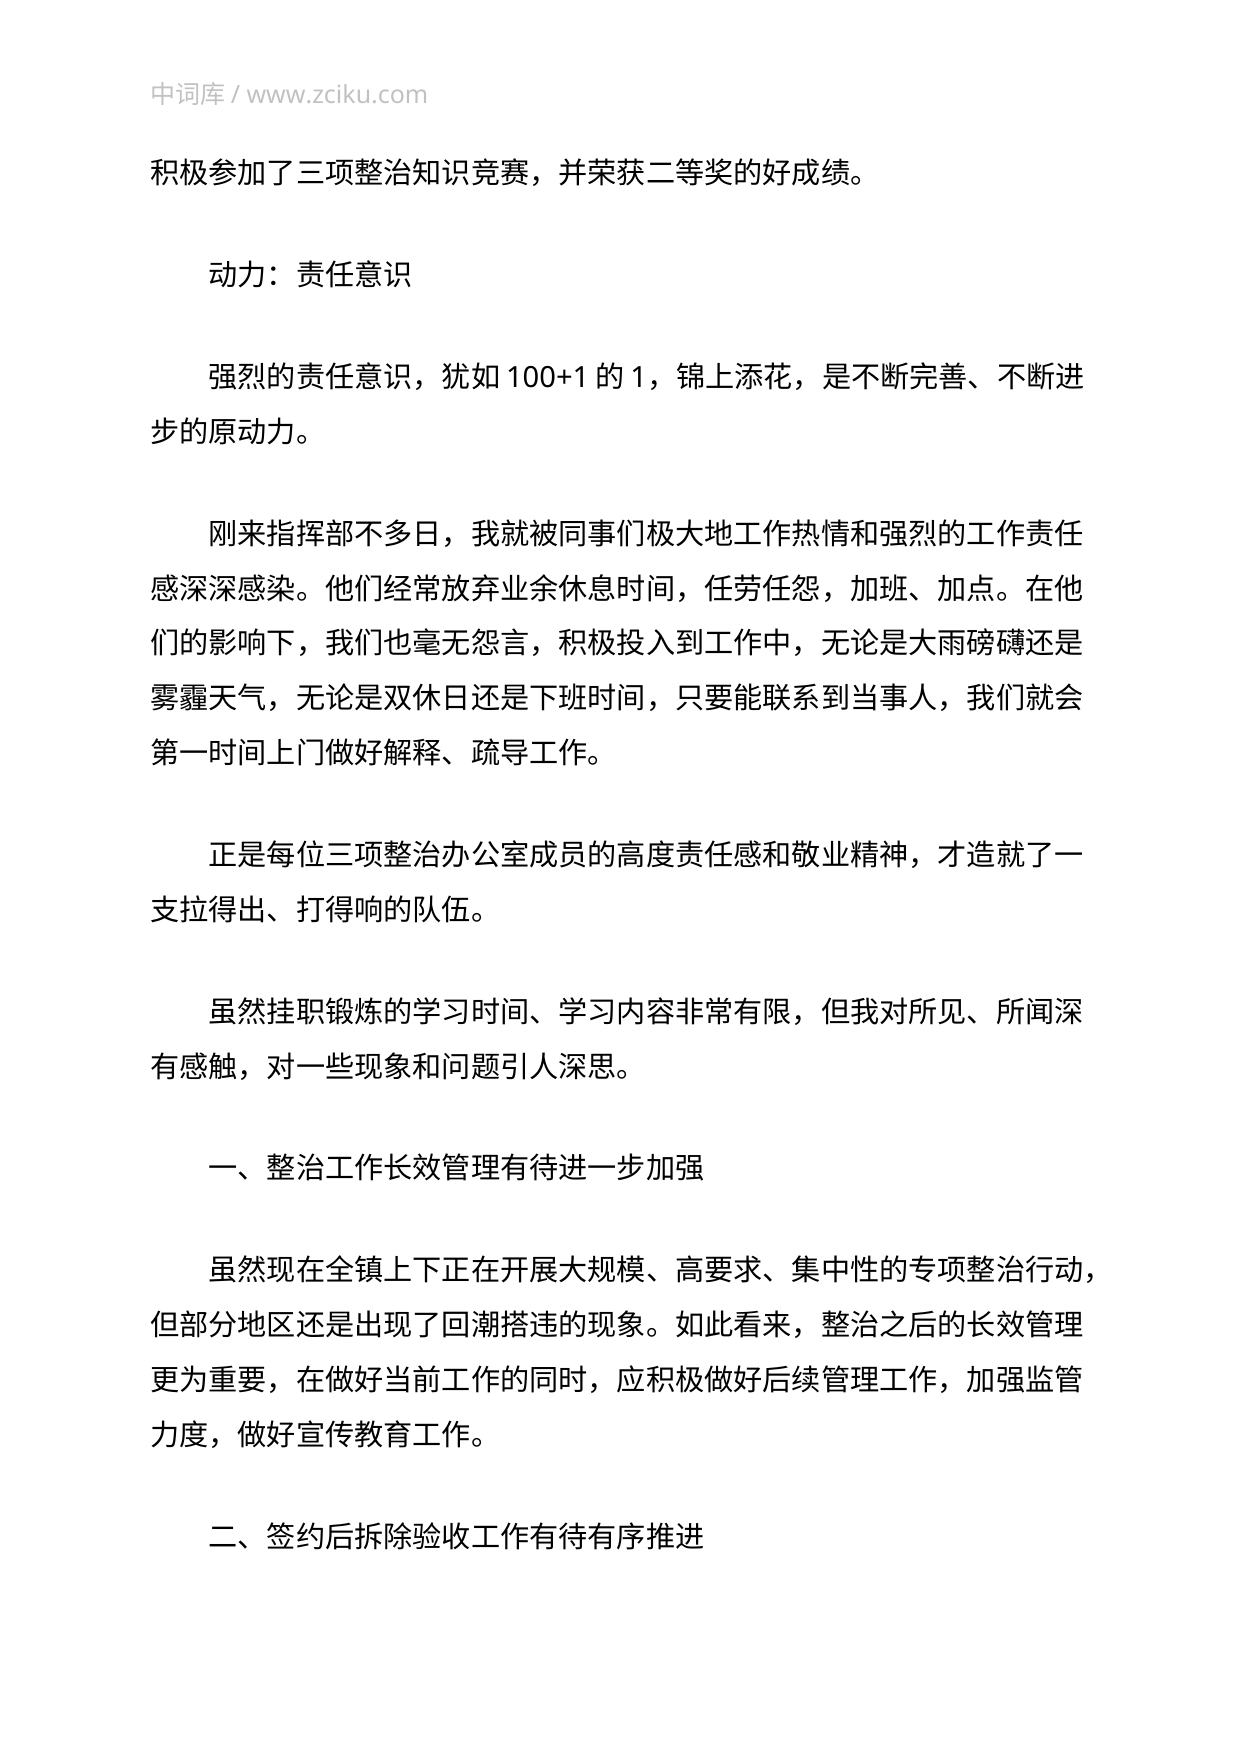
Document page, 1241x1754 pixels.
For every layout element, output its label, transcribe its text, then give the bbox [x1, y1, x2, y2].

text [150, 150, 1090, 192]
text 虽然挂职锻炼的学习时间、学习内容非常有限，但我对所见、所闻深有感触，对一些现象和问题引人深思。 [150, 988, 1090, 1086]
text 虽然现在全镇上下正在开展大规模、高要求、集中性的专项整治行动，但部分地区还是出现了回潮搭违的现象。如此看来，整治之后的长效管理更为重要，在做好当前工作的同时，应积极做好后续管理工作，加强监管力度，做好宣传教育工作。 [150, 1247, 1090, 1454]
text 正是每位三项整治办公室成员的高度责任感和敬业精神，才造就了一支拉得出、打得响的队伍。 [150, 832, 1090, 929]
text 刚来指挥部不多日，我就被同事们极大地工作热情和强烈的工作责任感深深感染。他们经常放弃业余休息时间，任劳任怨，加班、加点。在他们的影响下，我们也毫无怨言，积极投入到工作中，无论是大雨磅礴还是雾霾天气，无论是双休日还是下班时间，只要能联系到当事人，我们就会第一时间上门做好解释、疏导工作。 [150, 510, 1090, 772]
text 二、签约后拆除验收工作有待有序推进 [150, 1513, 1090, 1556]
text 一、整治工作长效管理有待进一步加强 [150, 1145, 1090, 1187]
text 动力：责任意识 [150, 252, 1090, 294]
text 强烈的责任意识，犹如100+1的1，锦上添花，是不断完善、不断进步的原动力。 [150, 353, 1090, 451]
